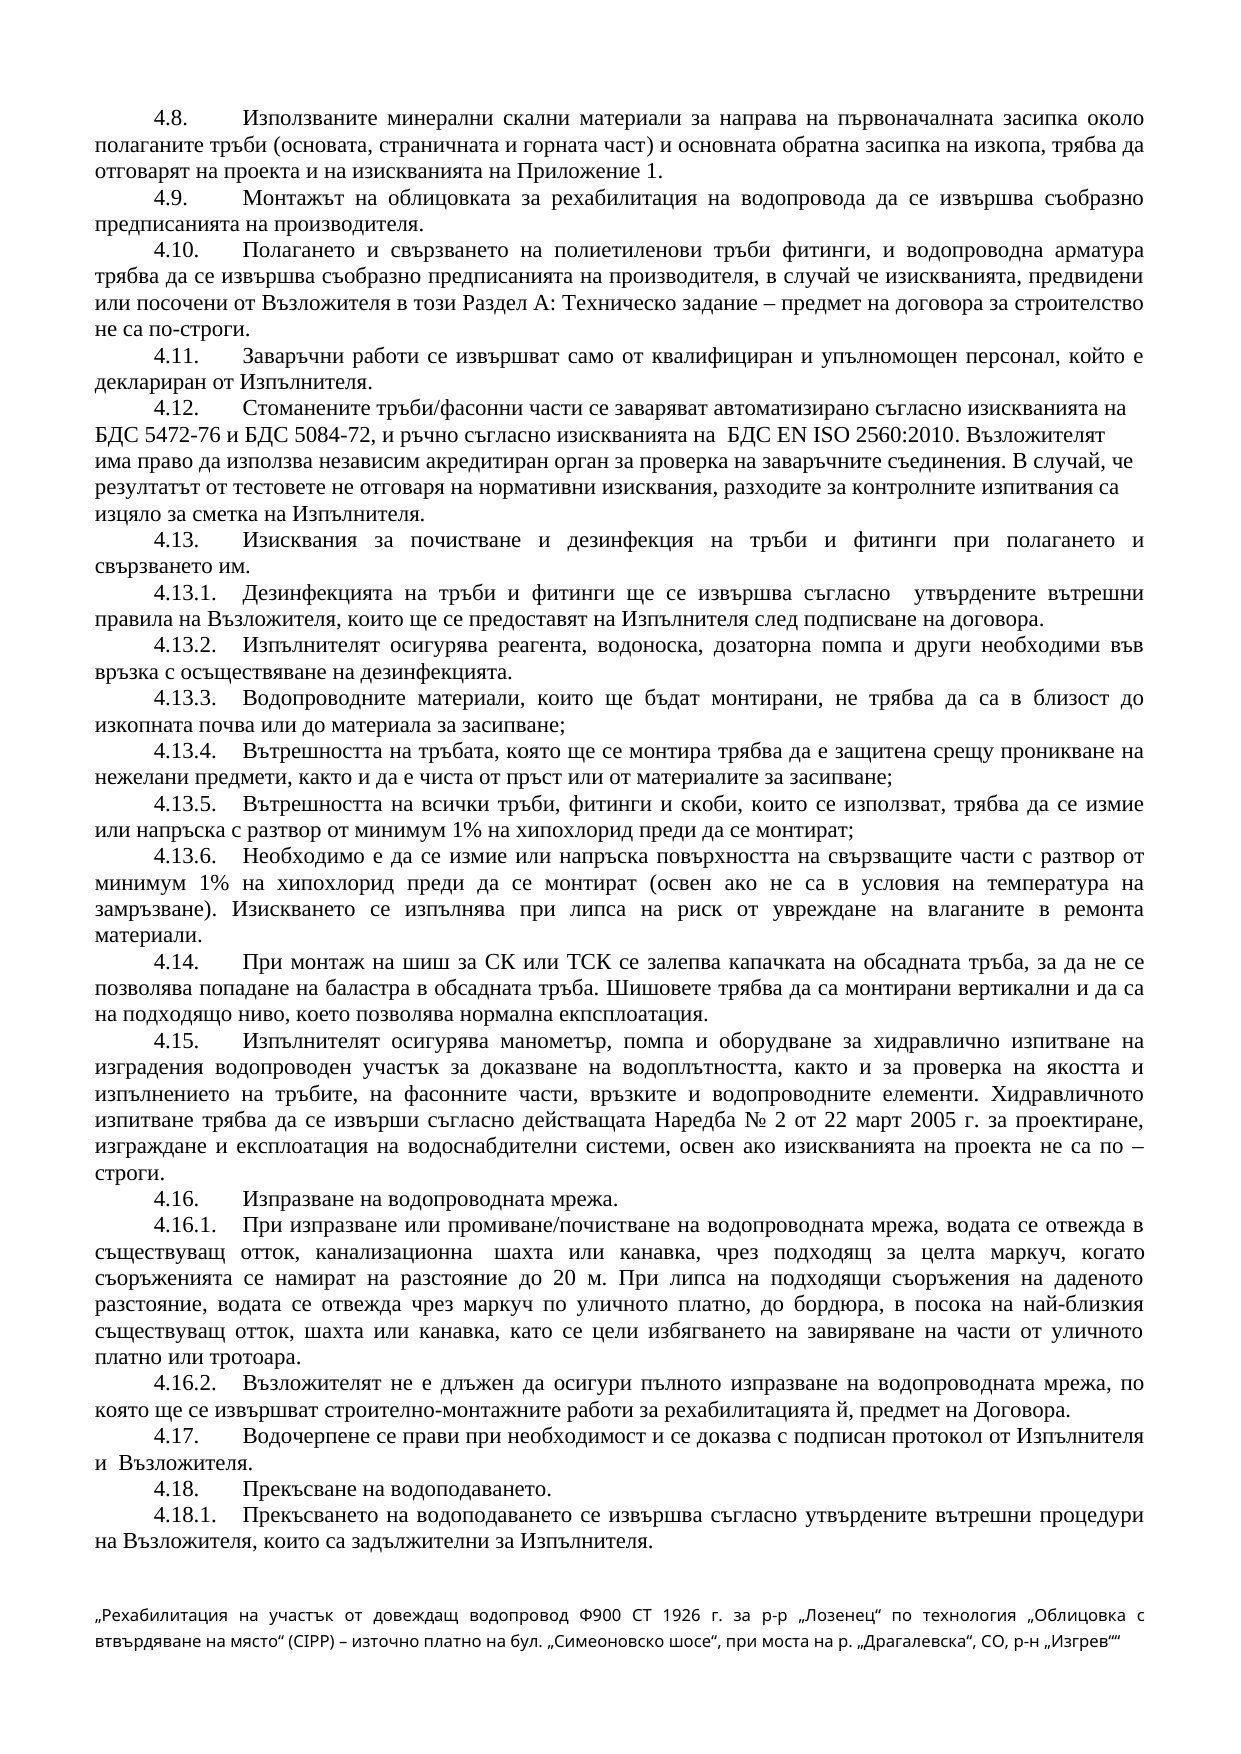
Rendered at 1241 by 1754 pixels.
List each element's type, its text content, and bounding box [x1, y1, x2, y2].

list Прекъсване на водоподаването. [94, 1475, 1146, 1501]
list Възложителят не е длъжен да осигури пълното изпразване на водопроводната мрежа, по която ще се извършват строително-монтажните работи за рехабилитацията й, предмет на Договора. [94, 1369, 1146, 1422]
list Използваните минерални скални материали за направа на първоначалната засипка около полаганите тръби (основата, страничната и горната част) и основната обратна засипка на изкопа, трябва да отговарят на проекта и на изискванията на Приложение 1. [94, 104, 1146, 183]
list При изпразване или промиване/почистване на водопроводната мрежа, водата се отвежда в съществуващ отток, канализационна шахта или канавка, чрез подходящ за целта маркуч, когато съоръженията се намират на разстояние до 20 м. При липса на подходящи съоръжения на даденото разстояние, водата се отвежда чрез маркуч по уличното платно, до бордюра, в посока на най-близкия съществуващ отток, шахта или канавка, като се цели избягването на завиряване на части от уличното платно или тротоара. [94, 1211, 1146, 1369]
list Прекъсването на водоподаването се извършва съгласно утвърдените вътрешни процедури на Възложителя, които са задължителни за Изпълнителя. [94, 1501, 1146, 1554]
list При монтаж на шиш за СК или ТСК се залепва капачката на обсадната тръба, за да не се позволява попадане на баластра в обсадната тръба. Шишовете трябва да са монтирани вертикални и да са на подходящо ниво, което позволява нормална екпсплоатация. [94, 948, 1146, 1027]
list Стоманените тръби/фасонни части се заваряват автоматизирано съгласно изискванията на БДС 5472-76 и БДС 5084-72, и ръчно съгласно изискванията на БДС EN ISO 2560:2010. Възложителят има право да използва независим акредитиран орган за проверка на заваръчните съединения. В случай, че резултатът от тестовете не отговаря на нормативни изисквания, разходите за контролните изпитвания са изцяло за сметка на Изпълнителя. [94, 394, 1146, 526]
list Дезинфекцията на тръби и фитинги ще се извършва съгласно утвърдените вътрешни правила на Възложителя, които ще се предоставят на Изпълнителя след подписване на договора. [94, 579, 1146, 632]
list Монтажът на облицовката за рехабилитация на водопровода да се извършва съобразно предписанията на производителя. [94, 183, 1146, 236]
list Изпразване на водопроводната мрежа. [94, 1185, 1146, 1211]
list Вътрешността на всички тръби, фитинги и скоби, които се използват, трябва да се измие или напръска с разтвор от минимум 1% на хипохлорид преди да се монтират; [94, 790, 1146, 842]
list Вътрешността на тръбата, която ще се монтира трябва да е защитена срещу проникване на нежелани предмети, както и да е чиста от пръст или от материалите за засипване; [94, 737, 1146, 790]
list Изпълнителят осигурява манометър, помпа и оборудване за хидравлично изпитване на изградения водопроводен участък за доказване на водоплътността, както и за проверка на якостта и изпълнението на тръбите, на фасонните части, връзките и водопроводните елементи. Хидравличното изпитване трябва да се извърши съгласно действащата Наредба № 2 от 22 март 2005 г. за проектиране, изграждане и експлоатация на водоснабдителни системи, освен ако изискванията на проекта не са по – строги. [94, 1027, 1146, 1185]
list Водопроводните материали, които ще бъдат монтирани, не трябва да са в близост до изкопната почва или до материала за засипване; [94, 684, 1146, 737]
list Изисквания за почистване и дезинфекция на тръби и фитинги при полагането и свързването им. [94, 526, 1146, 579]
list Водочерпене се прави при необходимост и се доказва с подписан протокол от Изпълнителя и Възложителя. [94, 1422, 1146, 1475]
list Необходимо е да се измие или напръска повърхността на свързващите части с разтвор от минимум 1% на хипохлорид преди да се монтират (освен ако не са в условия на температура на замръзване). Изискването се изпълнява при липса на риск от увреждане на влаганите в ремонта материали. [94, 842, 1146, 948]
list Изпълнителят осигурява реагента, водоноска, дозаторна помпа и други необходими във връзка с осъществяване на дезинфекцията. [94, 632, 1146, 684]
list Заваръчни работи се извършват само от квалифициран и упълномощен персонал, който е деклариран от Изпълнителя. [94, 342, 1146, 394]
list Полагането и свързването на полиетиленови тръби фитинги, и водопроводна арматура трябва да се извършва съобразно предписанията на производителя, в случай че изискванията, предвидени или посочени от Възложителя в този Раздел А: Техническо задание – предмет на договора за строителство не са по-строги. [94, 236, 1146, 342]
